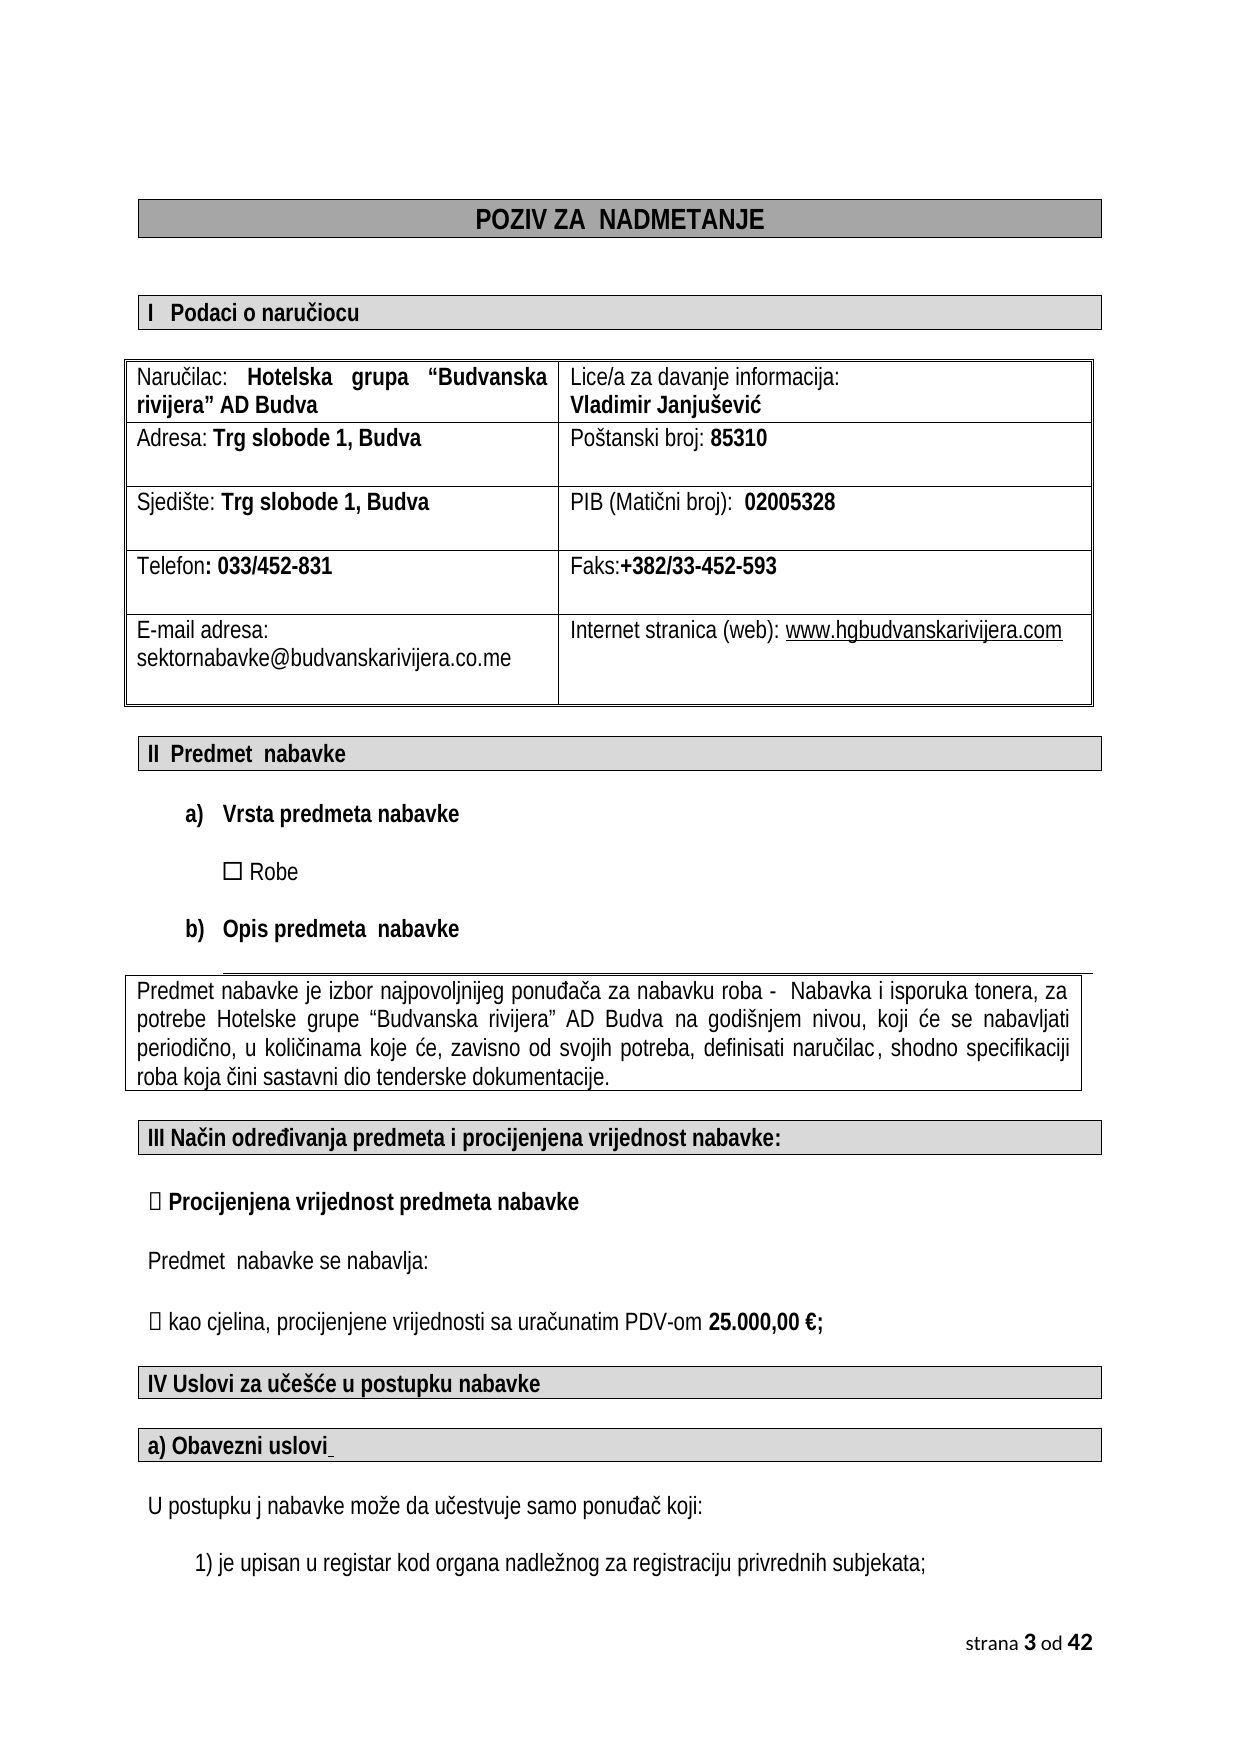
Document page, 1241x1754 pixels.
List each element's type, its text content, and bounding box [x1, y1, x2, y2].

text Predmet nabavke se nabavlja: [148, 1246, 1093, 1275]
table_cell Adresa: Trg slobode 1, Budva [127, 423, 558, 486]
text Robe [221, 857, 1093, 886]
table_cell Internet stranica (web): www.hgbudvanskarivijera.com [559, 615, 1091, 704]
list Vrsta predmeta nabavke [185, 799, 1093, 828]
table_cell Faks:+382/33-452-593 [559, 551, 1091, 613]
table_header Naručilac: Hotelska grupa “Budvanska rivijera” AD Budva [127, 362, 558, 422]
subtitle POZIV ZA NADMETANJE [139, 200, 1101, 237]
list Opis predmeta nabavke [185, 914, 1093, 943]
table_cell PIB (Matični broj): 02005328 [559, 487, 1091, 550]
table_header Predmet nabavke je izbor najpovoljnijeg ponuđača za nabavku roba - Nabavka i isporuka tonera, za potrebe Hotelske grupe “Budvanska rivijera” AD Budva na godišnjem nivou, koji će se nabavljati periodično, u količinama koje će, zavisno od svojih potreba, definisati naručilac, shodno specifikaciji roba koja čini sastavni dio tenderske dokumentacije. [126, 976, 1081, 1090]
text II Predmet nabavke [139, 737, 1101, 770]
text  Procijenjena vrijednost predmeta nabavke [148, 1183, 1093, 1217]
table_header Lice/a za davanje informacija: Vladimir Janjušević [559, 362, 1091, 422]
text a) Obavezni uslovi [139, 1429, 1101, 1461]
text  kao cjelina, procijenjene vrijednosti sa uračunatim PDV-om 25.000,00 €; [148, 1303, 1093, 1337]
table_cell Telefon: 033/452-831 [127, 551, 558, 613]
text U postupku j nabavke može da učestvuje samo ponuđač koji: [148, 1491, 1093, 1520]
text IV Uslovi za učešće u postupku nabavke [139, 1367, 1101, 1398]
table_cell Sjedište: Trg slobode 1, Budva [127, 487, 558, 550]
text III Način određivanja predmeta i procijenjena vrijednost nabavke: [139, 1121, 1101, 1154]
text 1) je upisan u registar kod organa nadležnog za registraciju privrednih subjekata; [194, 1548, 1093, 1577]
table_cell Poštanski broj: 85310 [559, 423, 1091, 486]
text I Podaci o naručiocu [139, 296, 1101, 329]
table_cell E-mail adresa: sektornabavke@budvanskarivijera.co.me [127, 615, 558, 704]
